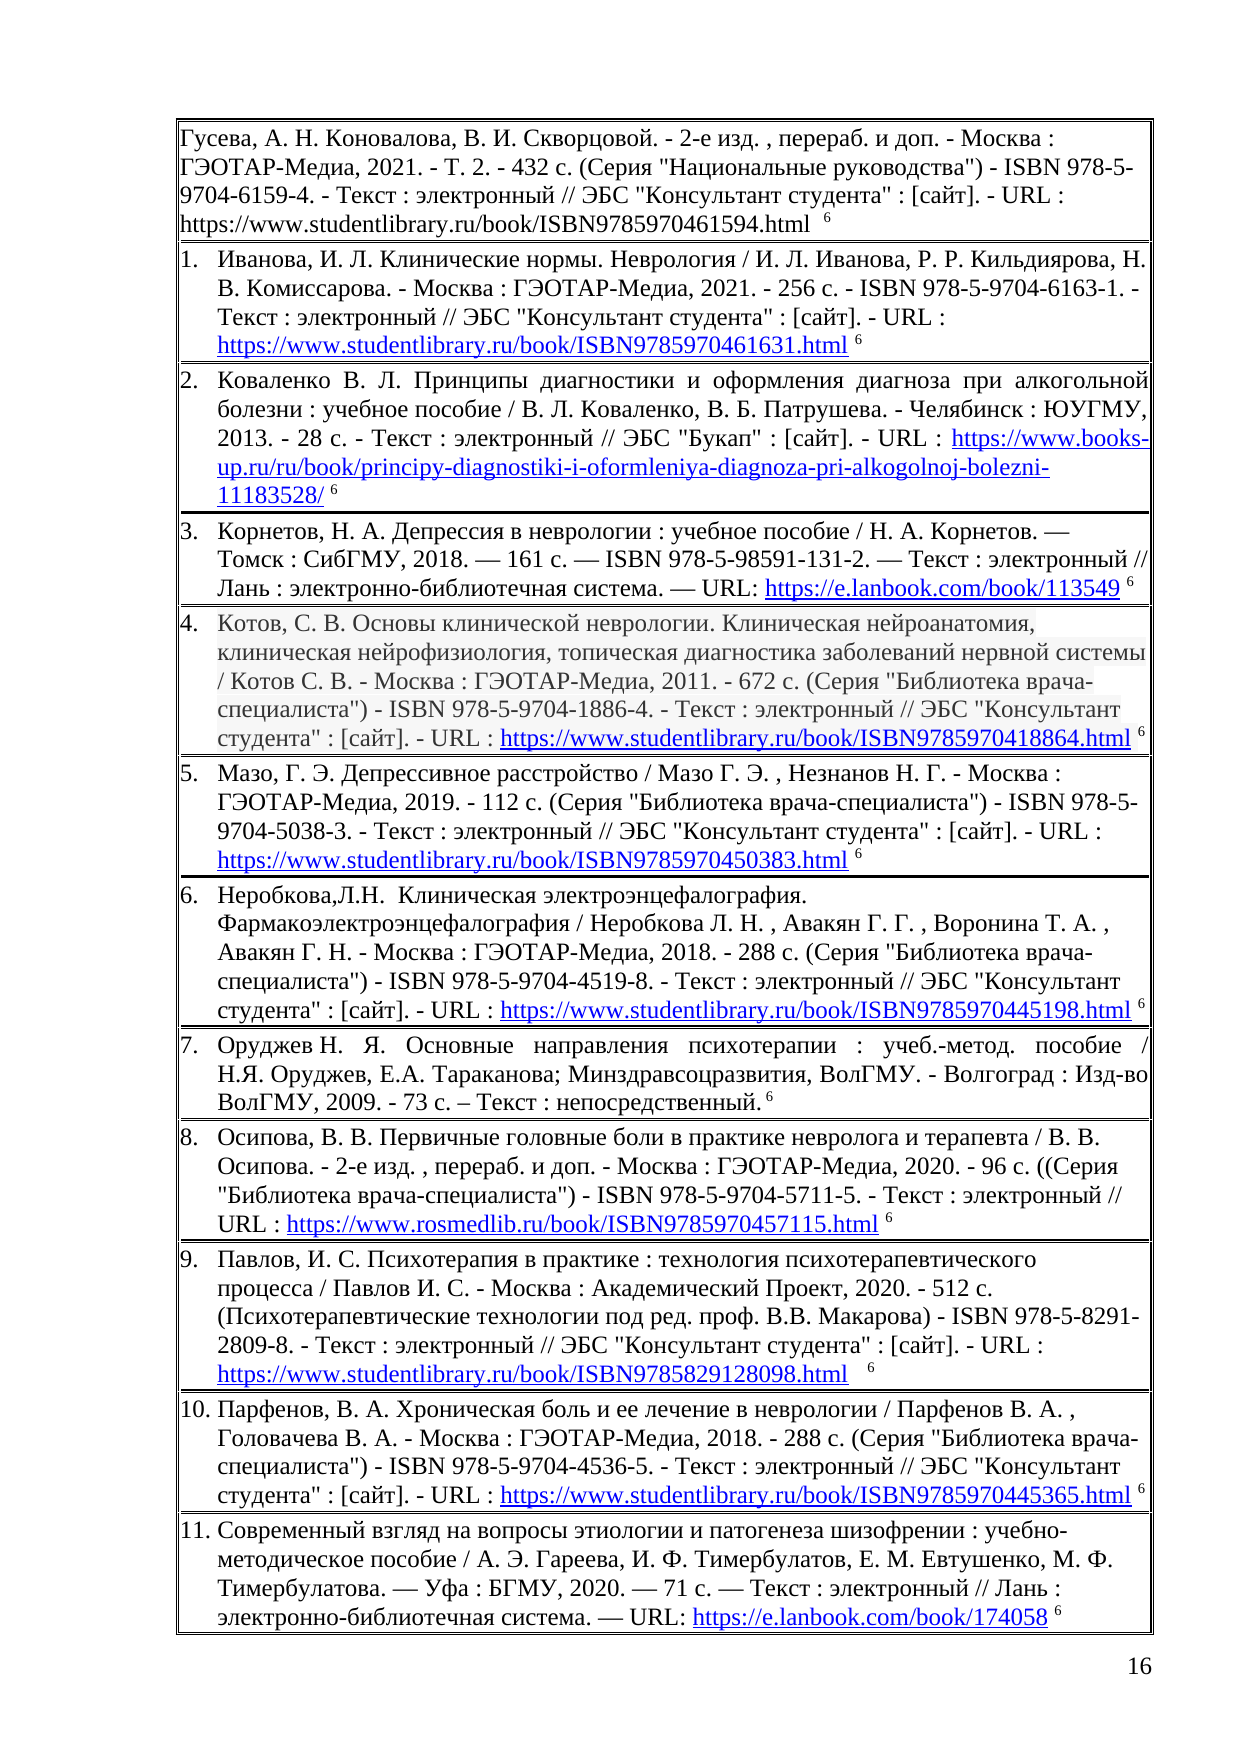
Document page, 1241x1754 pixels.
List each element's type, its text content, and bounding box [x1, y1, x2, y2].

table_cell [179, 122, 1150, 239]
table_cell Иванова, И. Л. Клинические нормы. Неврология / И. Л. Иванова, Р. Р. Кильдиярова, Н. В. Комиссарова. - Москва : ГЭОТАР-Медиа, 2021. - 256 с. - ISBN 978-5-9704-6163-1. - Текст : электронный // ЭБС "Консультант студента" : [сайт]. - URL : https://www.studentlibrary.ru/book/ISBN9785970461631.html 6 [179, 240, 1151, 361]
table_cell Оруджев Н. Я. Основные направления психотерапии : учеб.-метод. пособие / Н.Я. Оруджев, Е.А. Тараканова; Минздравсоцразвития, ВолГМУ. - Волгоград : Изд-во ВолГМУ, 2009. - 73 с. – Текст : непосредственный. 6 [179, 1025, 1151, 1118]
table_cell Павлов, И. С. Психотерапия в практике : технология психотерапевтического процесса / Павлов И. С. - Москва : Академический Проект, 2020. - 512 с. (Психотерапевтические технологии под ред. проф. В.В. Макарова) - ISBN 978-5-8291-2809-8. - Текст : электронный // ЭБС "Консультант студента" : [сайт]. - URL : https://www.studentlibrary.ru/book/ISBN9785829128098.html 6 [179, 1239, 1151, 1389]
table_cell Коваленко В. Л. Принципы диагностики и оформления диагноза при алкогольной болезни : учебное пособие / В. Л. Коваленко, В. Б. Патрушева. - Челябинск : ЮУГМУ, 2013. - 28 c. - Текст : электронный // ЭБС "Букап" : [сайт]. - URL : https://www.books-up.ru/ru/book/principy-diagnostiki-i-oformleniya-diagnoza-pri-alkogolnoj-bolezni-11183528/ 6 [177, 361, 1152, 511]
table_cell Современный взгляд на вопросы этиологии и патогенеза шизофрении : учебно-методическое пособие / А. Э. Гареева, И. Ф. Тимербулатов, Е. М. Евтушенко, М. Ф. Тимербулатова. — Уфа : БГМУ, 2020. — 71 с. — Текст : электронный // Лань : электронно-библиотечная система. — URL: https://e.lanbook.com/book/174058 6 [177, 1511, 1152, 1632]
table_cell Корнетов, Н. А. Депрессия в неврологии : учебное пособие / Н. А. Корнетов. — Томск : СибГМУ, 2018. — 161 с. — ISBN 978-5-98591-131-2. — Текст : электронный // Лань : электронно-библиотечная система. — URL: https://e.lanbook.com/book/113549 6 [179, 511, 1150, 603]
table_cell Котов, С. В. Основы клинической неврологии. Клиническая нейроанатомия, клиническая нейрофизиология, топическая диагностика заболеваний нервной системы / Котов С. В. - Москва : ГЭОТАР-Медиа, 2011. - 672 с. (Серия "Библиотека врача-специалиста") - ISBN 978-5-9704-1886-4. - Текст : электронный // ЭБС "Консультант студента" : [сайт]. - URL : https://www.studentlibrary.ru/book/ISBN9785970418864.html 6 [179, 604, 1151, 754]
table_cell Парфенов, В. А. Хроническая боль и ее лечение в неврологии / Парфенов В. А. , Головачева В. А. - Москва : ГЭОТАР-Медиа, 2018. - 288 с. (Серия "Библиотека врача-специалиста") - ISBN 978-5-9704-4536-5. - Текст : электронный // ЭБС "Консультант студента" : [сайт]. - URL : https://www.studentlibrary.ru/book/ISBN9785970445365.html 6 [179, 1389, 1151, 1511]
table_cell Неробкова,Л.Н. Клиническая электроэнцефалография. Фармакоэлектроэнцефалография / Неробкова Л. Н. , Авакян Г. Г. , Воронина Т. А. , Авакян Г. Н. - Москва : ГЭОТАР-Медиа, 2018. - 288 с. (Серия "Библиотека врача-специалиста") - ISBN 978-5-9704-4519-8. - Текст : электронный // ЭБС "Консультант студента" : [сайт]. - URL : https://www.studentlibrary.ru/book/ISBN9785970445198.html 6 [179, 875, 1150, 1025]
table_cell Мазо, Г. Э. Депрессивное расстройство / Мазо Г. Э. , Незнанов Н. Г. - Москва : ГЭОТАР-Медиа, 2019. - 112 с. (Серия "Библиотека врача-специалиста") - ISBN 978-5-9704-5038-3. - Текст : электронный // ЭБС "Консультант студента" : [сайт]. - URL : https://www.studentlibrary.ru/book/ISBN9785970450383.html 6 [177, 754, 1152, 875]
table_cell Осипова, В. В. Первичные головные боли в практике невролога и терапевта / В. В. Осипова. - 2-е изд. , перераб. и доп. - Москва : ГЭОТАР-Медиа, 2020. - 96 с. ((Серия "Библиотека врача-специалиста") - ISBN 978-5-9704-5711-5. - Текст : электронный // URL : https://www.rosmedlib.ru/book/ISBN9785970457115.html 6 [177, 1118, 1152, 1239]
